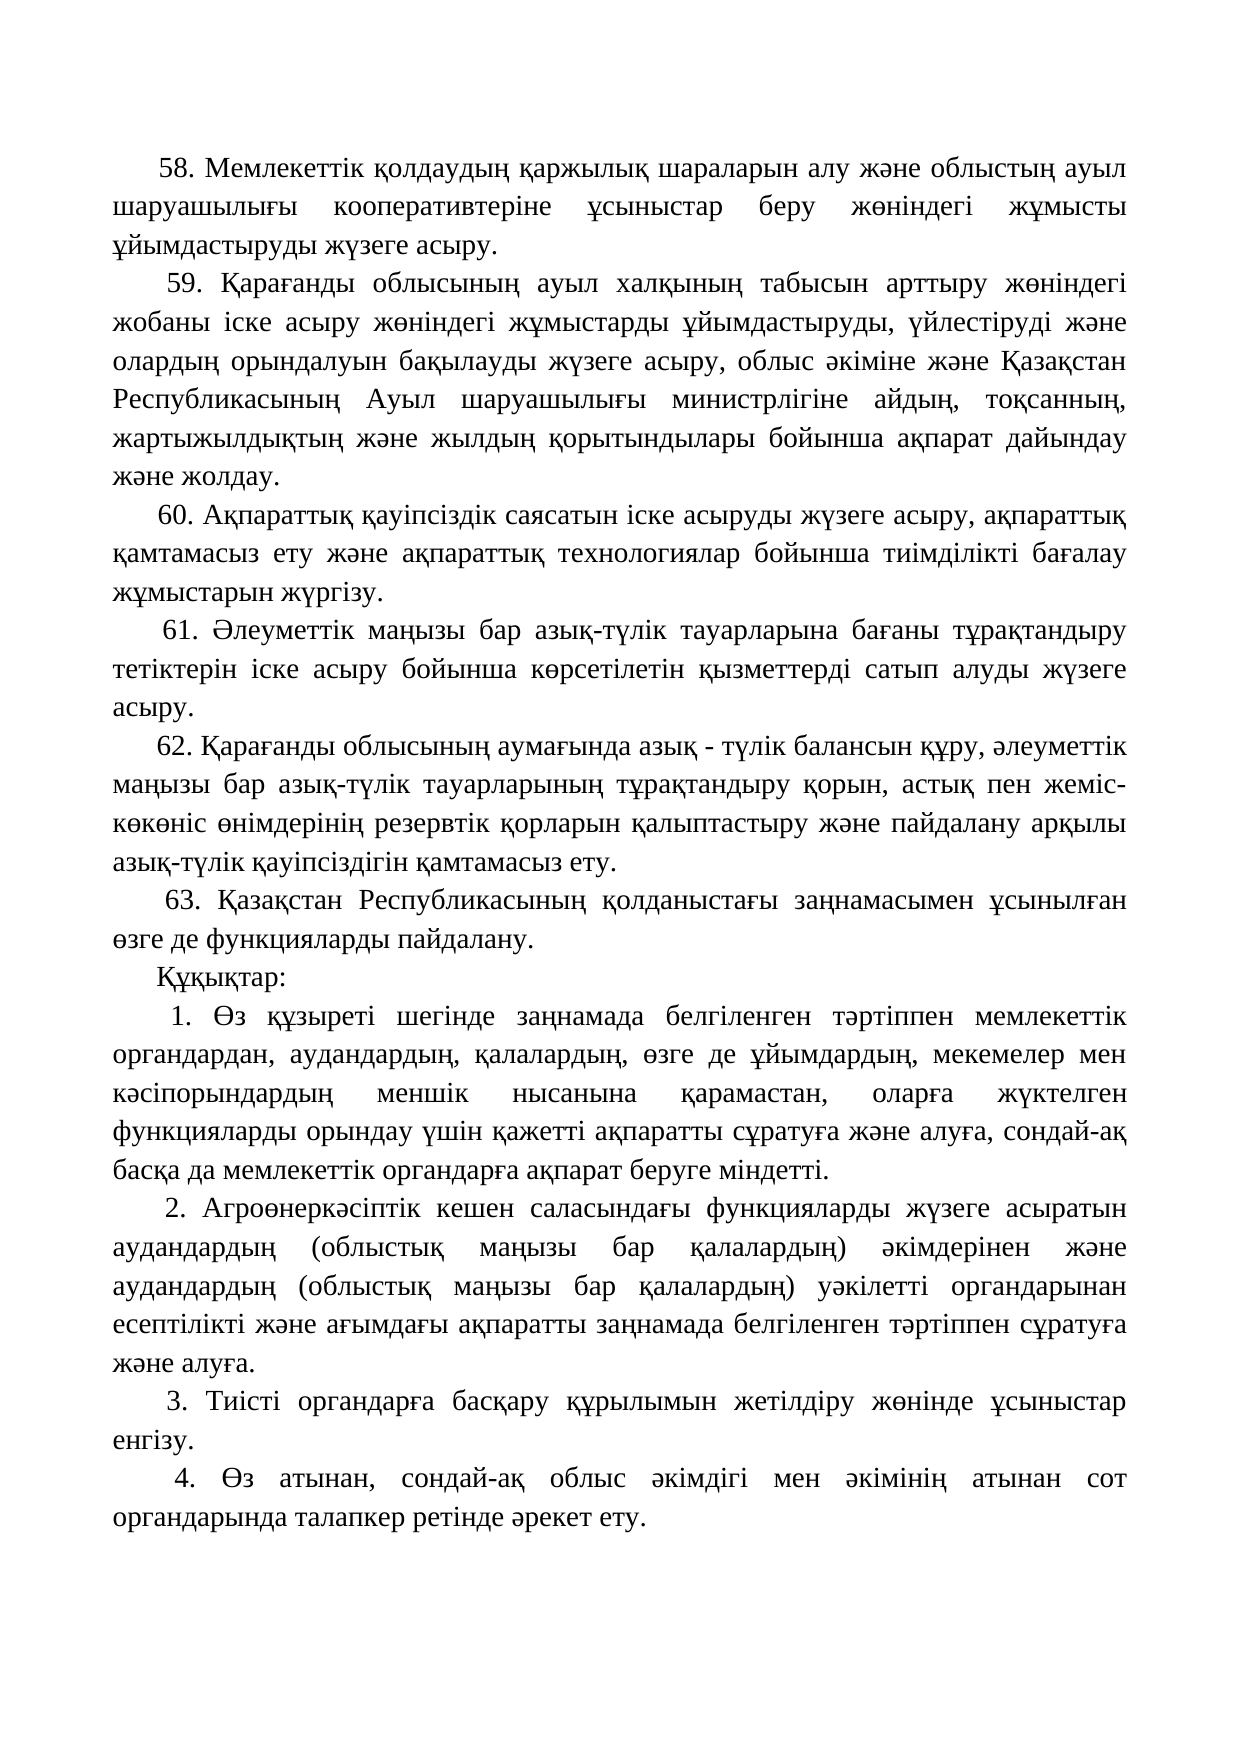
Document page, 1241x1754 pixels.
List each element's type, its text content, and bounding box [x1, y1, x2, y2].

text 2. Агроөнеркәсіптік кешен саласындағы функцияларды жүзеге асыратын аудандардың (облыстық маңызы бар қалалардың) әкімдерінен және аудандардың (облыстық маңызы бар қалалардың) уәкілетті органдарынан есептілікті және ағымдағы ақпаратты заңнамада белгіленген тәртіппен сұратуға және алуға. [112, 1191, 1128, 1378]
text 1. Өз құзыреті шегінде заңнамада белгіленген тәртіппен мемлекеттік органдардан, аудандардың, қалалардың, өзге де ұйымдардың, мекемелер мен кәсіпорындардың меншік нысанына қарамастан, оларға жүктелген функцияларды орындау үшін қажетті ақпаратты сұратуға және алуға, сондай-ақ басқа да мемлекеттік органдарға ақпарат беруге міндетті. [112, 998, 1128, 1186]
text 63. Қазақстан Республикасының қолданыстағы заңнамасымен ұсынылған өзге де функцияларды пайдалану. [112, 882, 1128, 954]
text Құқықтар: [112, 959, 1128, 993]
text 3. Тиісті органдарға басқару құрылымын жетілдіру жөнінде ұсыныстар енгізу. [112, 1383, 1128, 1455]
text 61. Әлеуметтік маңызы бар азық-түлік тауарларына бағаны тұрақтандыру тетіктерін іске асыру бойынша көрсетілетін қызметтерді сатып алуды жүзеге асыру. [112, 612, 1128, 723]
text 4. Өз атынан, сондай-ақ облыс әкімдігі мен әкімінің атынан сот органдарында талапкер ретінде әрекет ету. [112, 1460, 1128, 1532]
text 59. Қарағанды облысының ауыл халқының табысын арттыру жөніндегі жобаны іске асыру жөніндегі жұмыстарды ұйымдастыруды, үйлестіруді және олардың орындалуын бақылауды жүзеге асыру, облыс әкіміне және Қазақстан Республикасының Ауыл шаруашылығы министрлігіне айдың, тоқсанның, жартыжылдықтың және жылдың қорытындылары бойынша ақпарат дайындау және жолдау. [112, 266, 1128, 492]
text 60. Ақпараттық қауіпсіздік саясатын іске асыруды жүзеге асыру, ақпараттық қамтамасыз ету және ақпараттық технологиялар бойынша тиімділікті бағалау жұмыстарын жүргізу. [112, 497, 1128, 607]
text 58. Мемлекеттік қолдаудың қаржылық шараларын алу және облыстың ауыл шаруашылығы кооперативтеріне ұсыныстар беру жөніндегі жұмысты ұйымдастыруды жүзеге асыру. [112, 150, 1128, 261]
text 62. Қарағанды облысының аумағында азық - түлік балансын құру, әлеуметтік маңызы бар азық-түлік тауарларының тұрақтандыру қорын, астық пен жеміс-көкөніс өнімдерінің резервтік қорларын қалыптастыру және пайдалану арқылы азық-түлік қауіпсіздігін қамтамасыз ету. [112, 728, 1128, 877]
